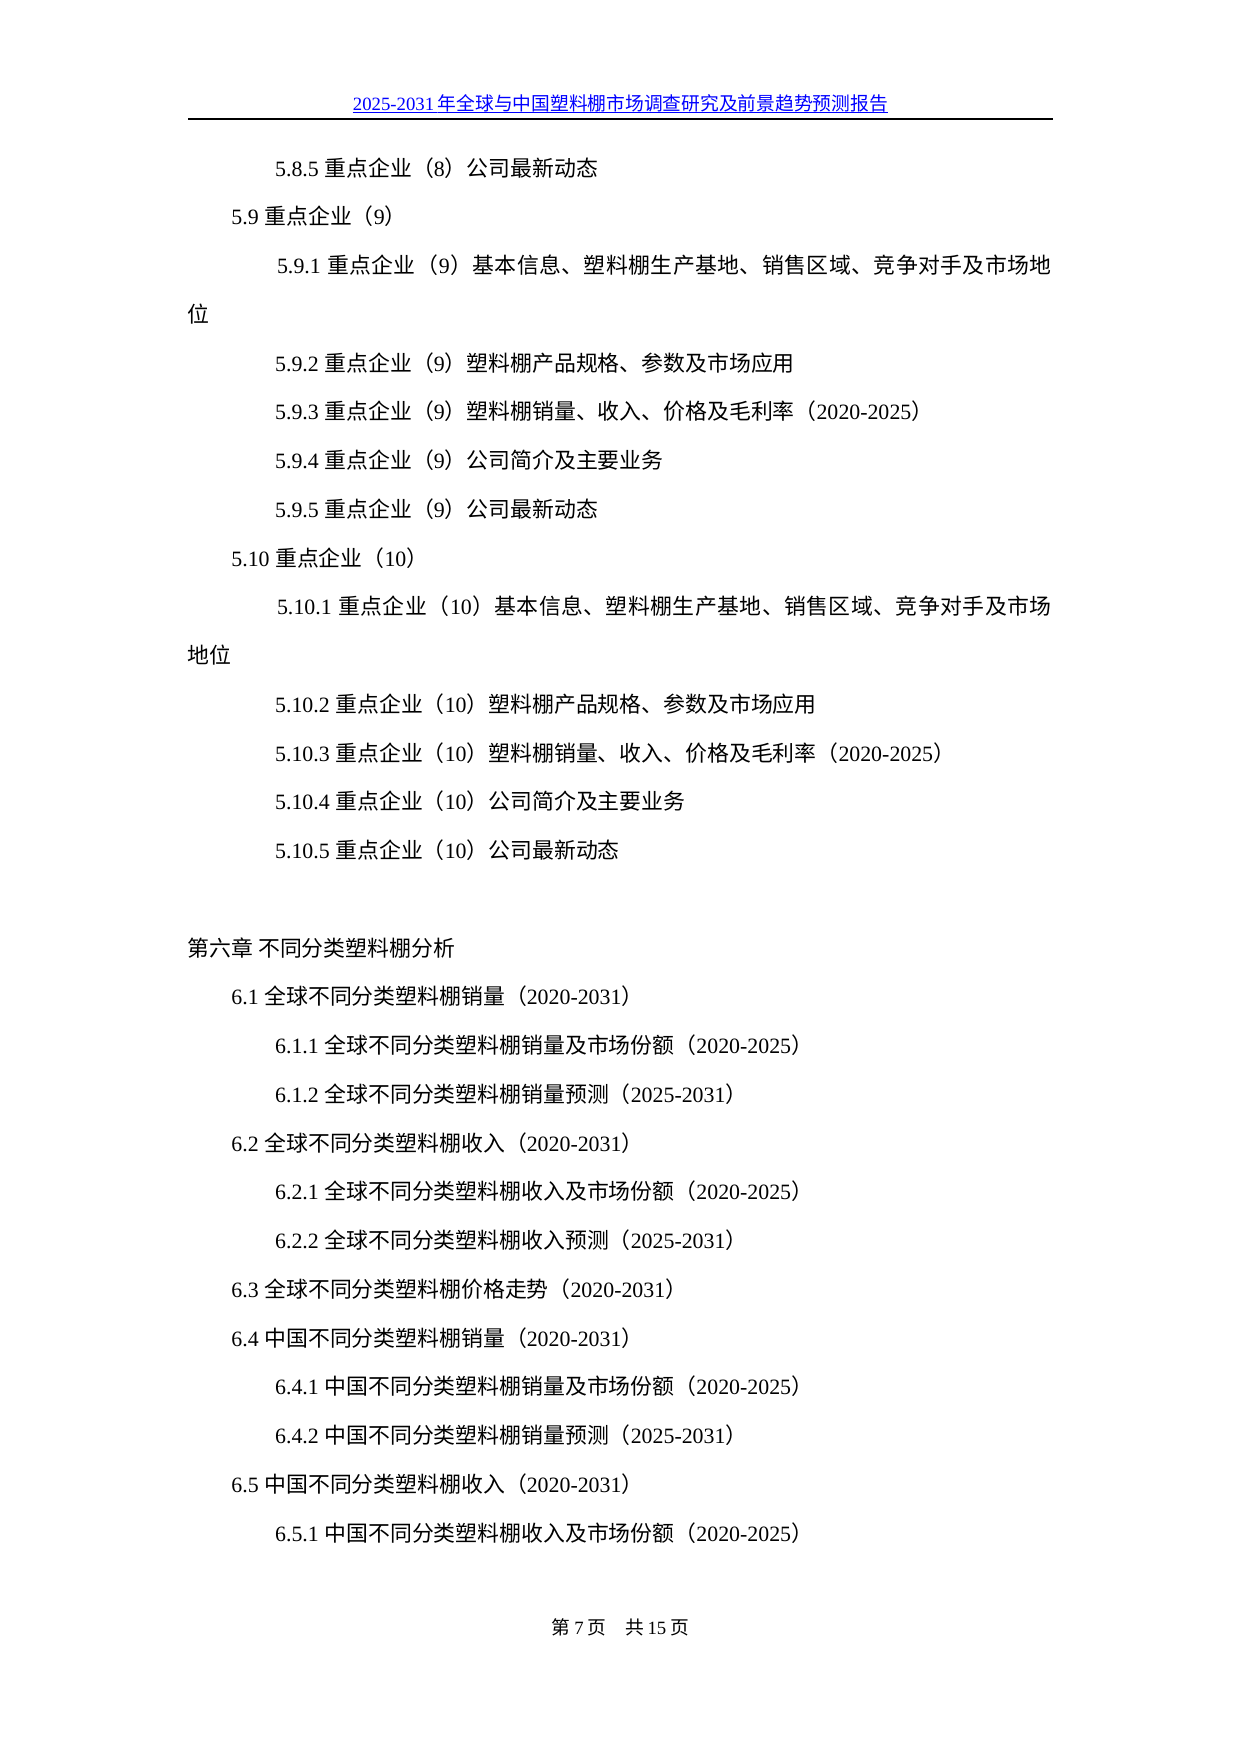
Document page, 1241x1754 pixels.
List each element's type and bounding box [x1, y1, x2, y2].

text [187, 150, 1053, 1548]
